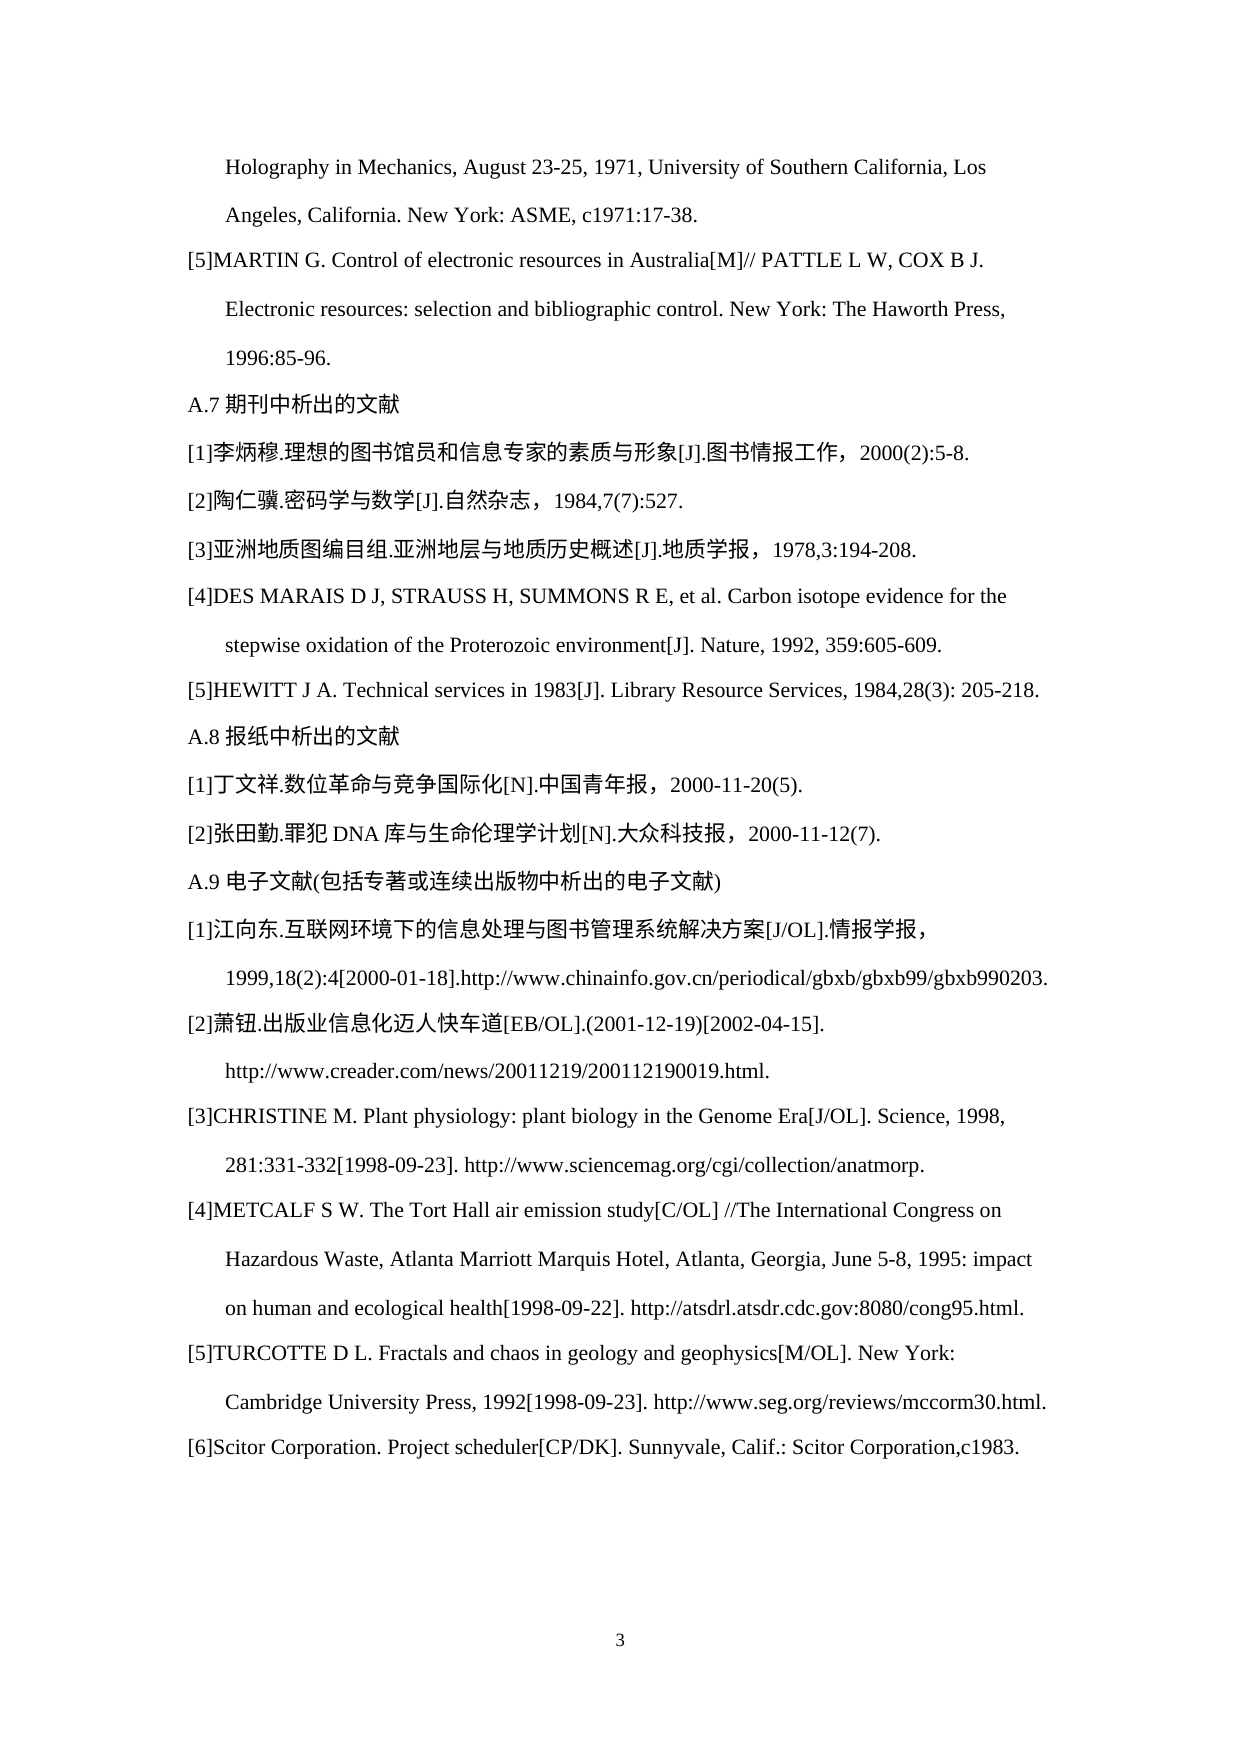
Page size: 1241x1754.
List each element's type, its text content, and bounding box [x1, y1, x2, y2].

text [1]丁文祥.数位革命与竞争国际化[N].中国青年报，2000-11-20(5). [187, 767, 1053, 799]
text [3]CHRISTINE M. Plant physiology: plant biology in the Genome Era[J/OL]. Science, 1998, 281:331-332[1998-09-23]. http://www.sciencemag.org/cgi/collection/anatmorp. [187, 1100, 1053, 1181]
text [4]DES MARAIS D J, STRAUSS H, SUMMONS R E, et al. Carbon isotope evidence for the stepwise oxidation of the Proterozoic environment[J]. Nature, 1992, 359:605-609. [187, 580, 1053, 661]
text A.9 电子文献(包括专著或连续出版物中析出的电子文献) [187, 864, 1053, 896]
text [5]MARTIN G. Control of electronic resources in Australia[M]// PATTLE L W, COX B J. Electronic resources: selection and bibliographic control. New York: The Haworth Press, 1996:85-96. [187, 244, 1053, 374]
text [4]METCALF S W. The Tort Hall air emission study[C/OL] //The International Congress on Hazardous Waste, Atlanta Marriott Marquis Hotel, Atlanta, Georgia, June 5-8, 1995: impact on human and ecological health[1998-09-22]. http://atsdrl.atsdr.cdc.gov:8080/cong95.html. [187, 1194, 1053, 1324]
text [6]Scitor Corporation. Project scheduler[CP/DK]. Sunnyvale, Calif.: Scitor Corporation,c1983. [187, 1430, 1053, 1463]
text [2]张田勤.罪犯DNA库与生命伦理学计划[N].大众科技报，2000-11-12(7). [187, 815, 1053, 848]
text [1]江向东.互联网环境下的信息处理与图书管理系统解决方案[J/OL].情报学报，1999,18(2):4[2000-01-18].http://www.chinainfo.gov.cn/periodical/gbxb/gbxb99/gbxb990203. [187, 912, 1053, 993]
text A.8 报纸中析出的文献 [187, 719, 1053, 751]
text [2]陶仁骥.密码学与数学[J].自然杂志，1984,7(7):527. [187, 483, 1053, 516]
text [187, 150, 1053, 231]
text [2]萧钮.出版业信息化迈人快车道[EB/OL].(2001-12-19)[2002-04-15]. http://www.creader.com/news/20011219/200112190019.html. [187, 1006, 1053, 1087]
text [5]TURCOTTE D L. Fractals and chaos in geology and geophysics[M/OL]. New York: Cambridge University Press, 1992[1998-09-23]. http://www.seg.org/reviews/mccorm30.html. [187, 1336, 1053, 1417]
text [3]亚洲地质图编目组.亚洲地层与地质历史概述[J].地质学报，1978,3:194-208. [187, 531, 1053, 564]
text A.7 期刊中析出的文献 [187, 386, 1053, 419]
text [1]李炳穆.理想的图书馆员和信息专家的素质与形象[J].图书情报工作，2000(2):5-8. [187, 435, 1053, 467]
text [5]HEWITT J A. Technical services in 1983[J]. Library Resource Services, 1984,28(3): 205-218. [187, 674, 1053, 706]
